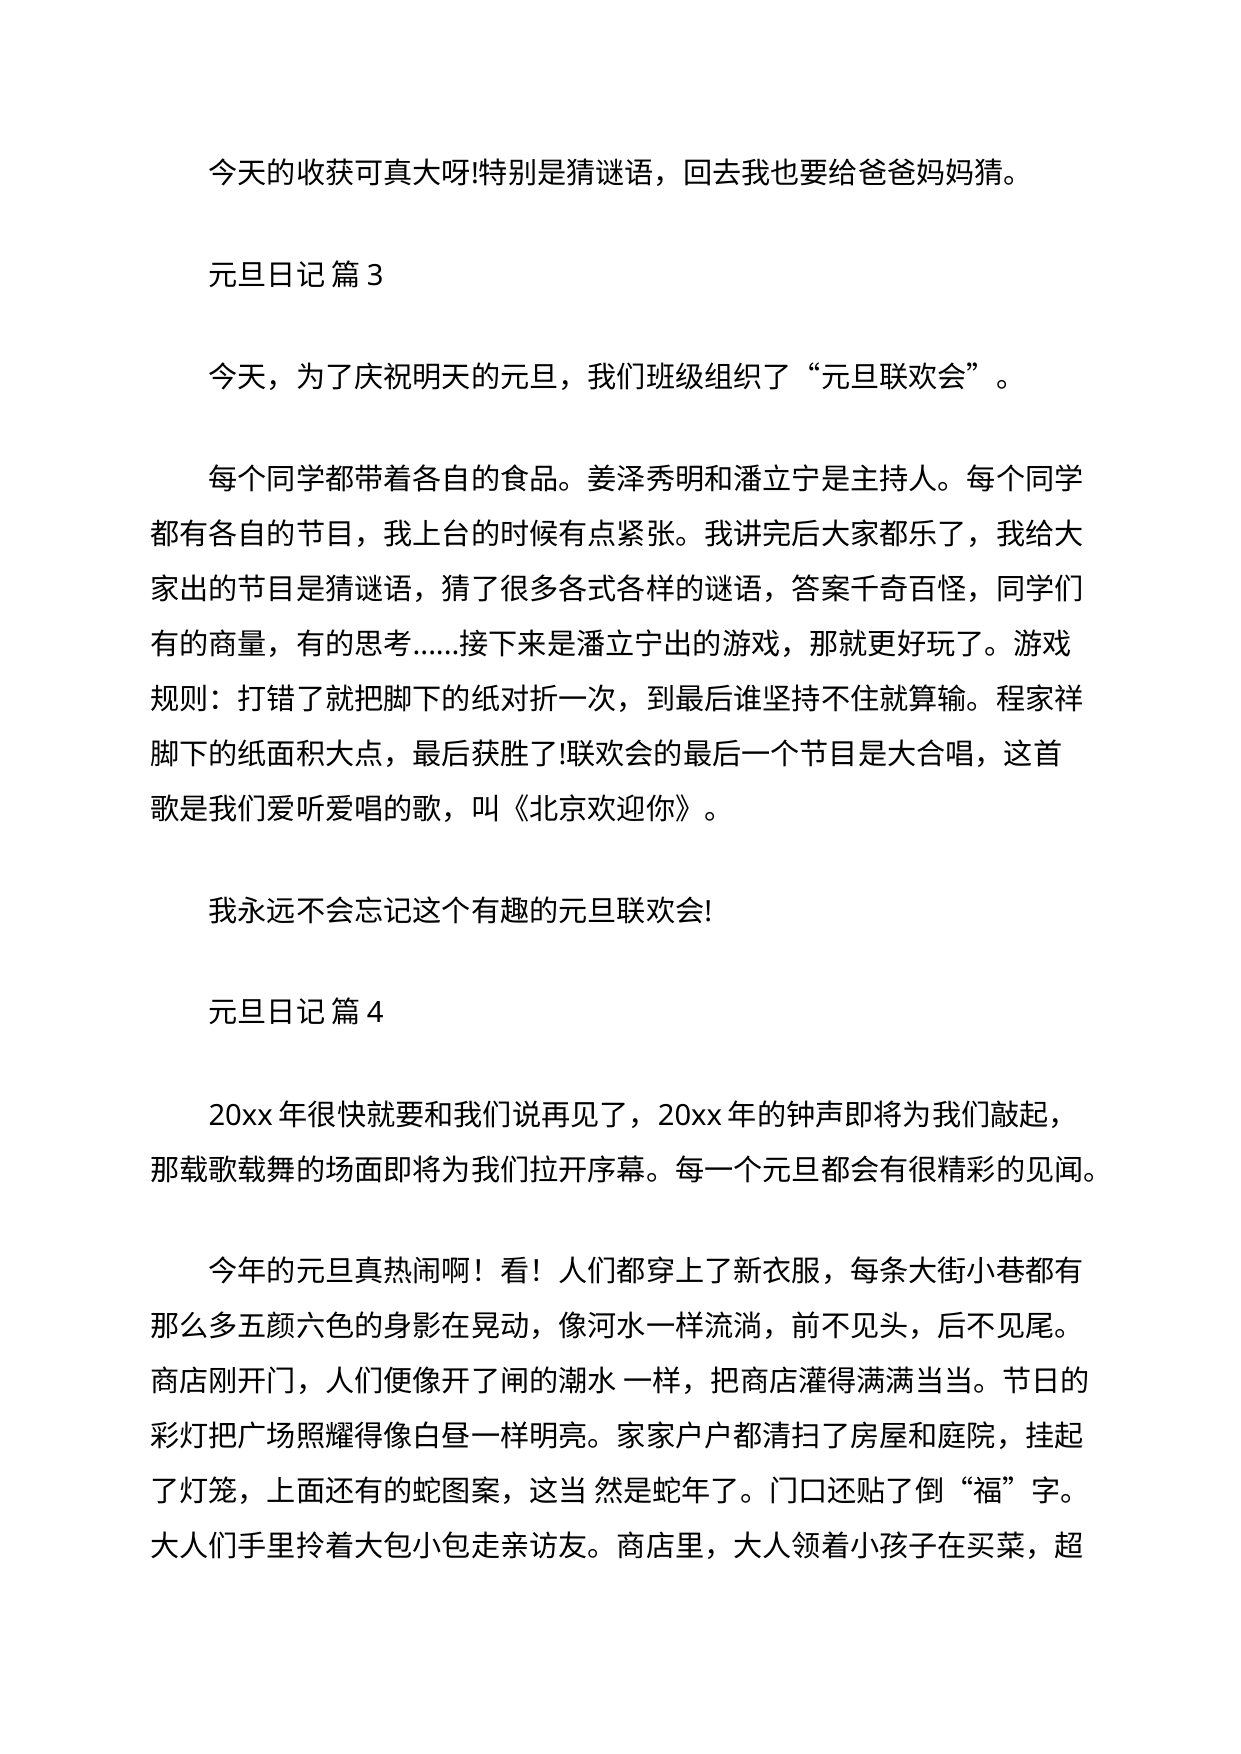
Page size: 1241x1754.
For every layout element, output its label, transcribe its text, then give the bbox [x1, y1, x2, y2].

text 元旦日记 篇3 [150, 252, 1090, 294]
text 每个同学都带着各自的食品。姜泽秀明和潘立宁是主持人。每个同学都有各自的节目，我上台的时候有点紧张。我讲完后大家都乐了，我给大家出的节目是猜谜语，猜了很多各式各样的谜语，答案千奇百怪，同学们有的商量，有的思考......接下来是潘立宁出的游戏，那就更好玩了。游戏规则：打错了就把脚下的纸对折一次，到最后谁坚持不住就算输。程家祥脚下的纸面积大点，最后获胜了!联欢会的最后一个节目是大合唱，这首歌是我们爱听爱唱的歌，叫《北京欢迎你》。 [150, 456, 1090, 828]
text 今天的收获可真大呀!特别是猜谜语，回去我也要给爸爸妈妈猜。 [150, 150, 1090, 192]
text 20xx年很快就要和我们说再见了，20xx年的钟声即将为我们敲起，那载歌载舞的场面即将为我们拉开序幕。每一个元旦都会有很精彩的见闻。 [150, 1091, 1090, 1188]
text 我永远不会忘记这个有趣的元旦联欢会! [150, 887, 1090, 929]
text 今天，为了庆祝明天的元旦，我们班级组织了“元旦联欢会”。 [150, 354, 1090, 396]
text 元旦日记 篇4 [150, 989, 1090, 1031]
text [150, 1248, 1090, 1564]
